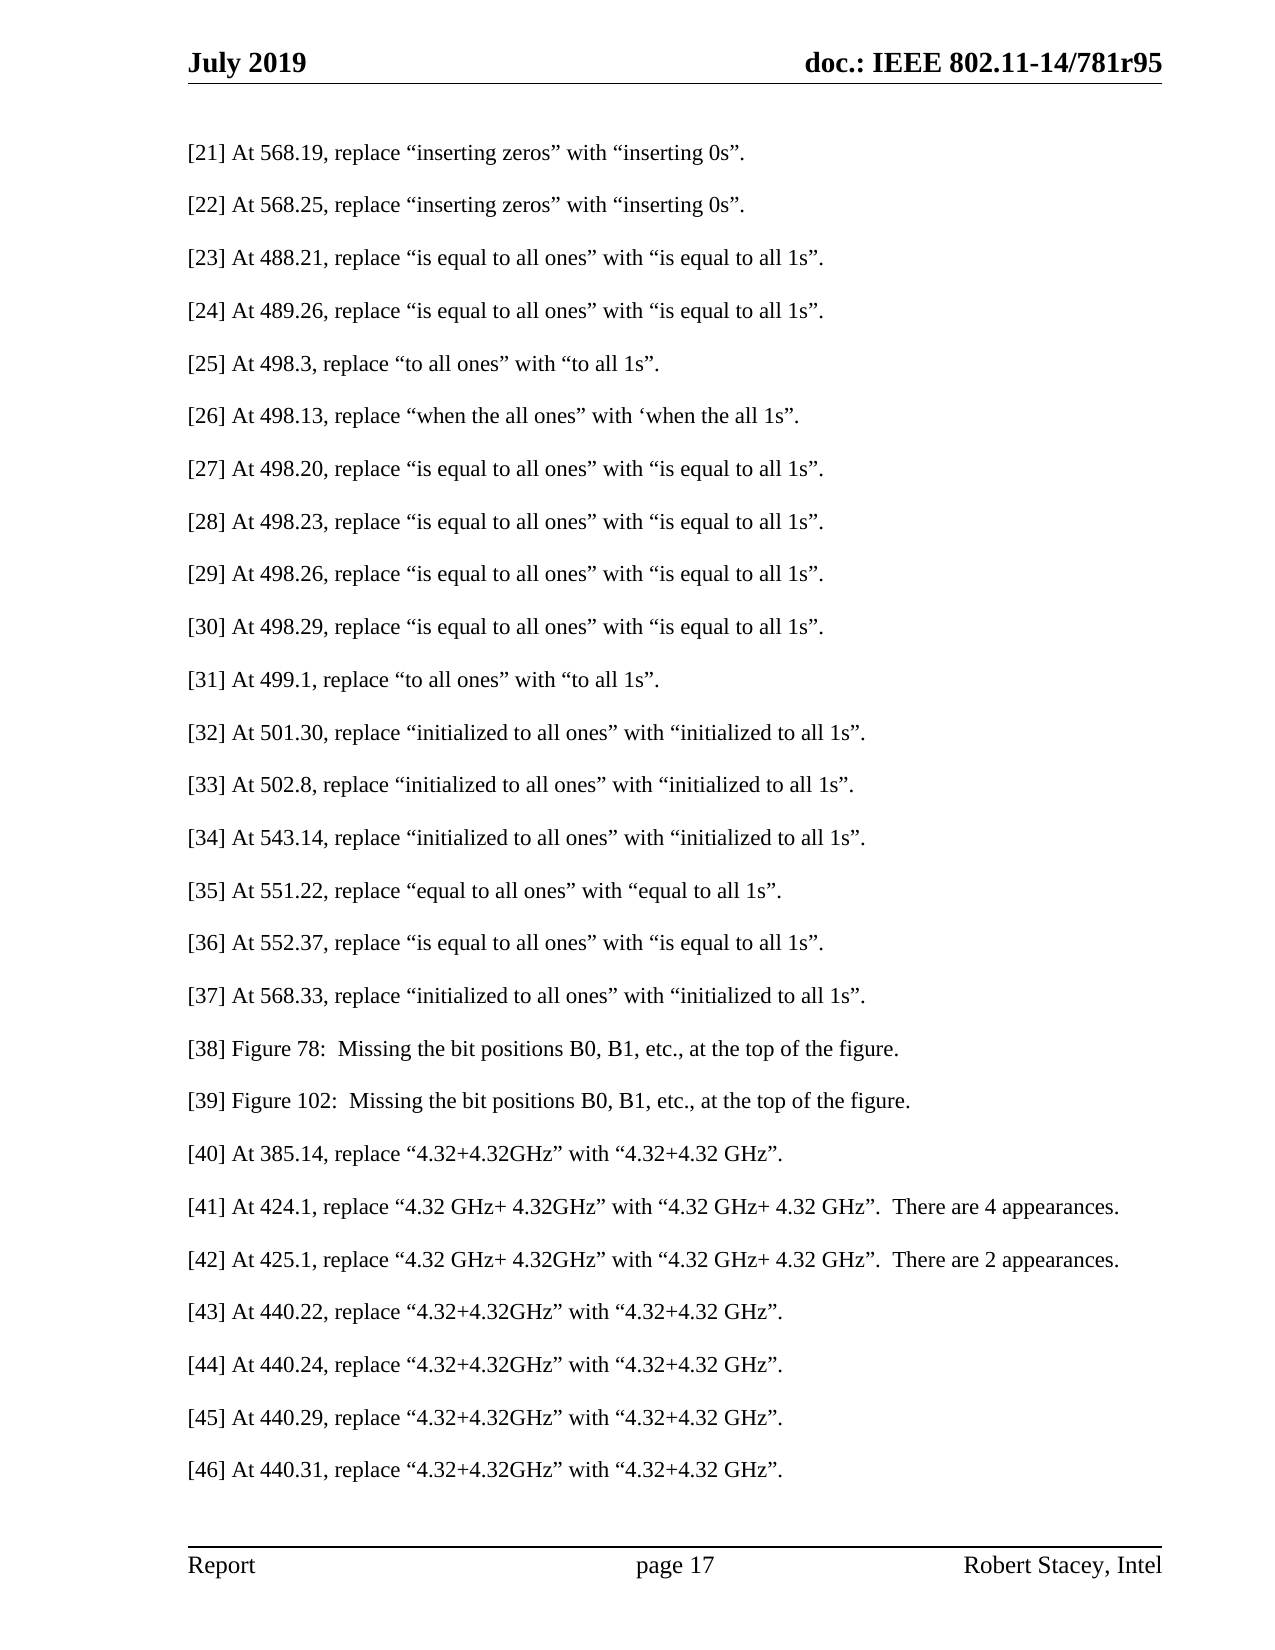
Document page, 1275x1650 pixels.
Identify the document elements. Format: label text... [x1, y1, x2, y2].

text [37] At 568.33, replace “initialized to all ones” with “initialized to all 1s”. [187, 982, 1162, 1008]
text [28] At 498.23, replace “is equal to all ones” with “is equal to all 1s”. [187, 508, 1162, 534]
text [30] At 498.29, replace “is equal to all ones” with “is equal to all 1s”. [187, 613, 1162, 639]
text [45] At 440.29, replace “4.32+4.32GHz” with “4.32+4.32 GHz”. [187, 1404, 1162, 1430]
text [40] At 385.14, replace “4.32+4.32GHz” with “4.32+4.32 GHz”. [187, 1140, 1162, 1167]
text [35] At 551.22, replace “equal to all ones” with “equal to all 1s”. [187, 877, 1162, 903]
text [32] At 501.30, replace “initialized to all ones” with “initialized to all 1s”. [187, 719, 1162, 745]
text [38] Figure 78: Missing the bit positions B0, B1, etc., at the top of the figure. [187, 1035, 1162, 1061]
text [36] At 552.37, replace “is equal to all ones” with “is equal to all 1s”. [187, 929, 1162, 956]
text [29] At 498.26, replace “is equal to all ones” with “is equal to all 1s”. [187, 561, 1162, 587]
text [27] At 498.20, replace “is equal to all ones” with “is equal to all 1s”. [187, 455, 1162, 481]
text [34] At 543.14, replace “initialized to all ones” with “initialized to all 1s”. [187, 824, 1162, 850]
text [43] At 440.22, replace “4.32+4.32GHz” with “4.32+4.32 GHz”. [187, 1298, 1162, 1325]
text [26] At 498.13, replace “when the all ones” with ‘when the all 1s”. [187, 402, 1162, 429]
text [33] At 502.8, replace “initialized to all ones” with “initialized to all 1s”. [187, 771, 1162, 798]
text [23] At 488.21, replace “is equal to all ones” with “is equal to all 1s”. [187, 244, 1162, 271]
text [41] At 424.1, replace “4.32 GHz+ 4.32GHz” with “4.32 GHz+ 4.32 GHz”. There are 4 appearances. [187, 1193, 1162, 1219]
text [25] At 498.3, replace “to all ones” with “to all 1s”. [187, 350, 1162, 376]
text [46] At 440.31, replace “4.32+4.32GHz” with “4.32+4.32 GHz”. [187, 1457, 1162, 1483]
text [22] At 568.25, replace “inserting zeros” with “inserting 0s”. [187, 192, 1162, 218]
text [21] At 568.19, replace “inserting zeros” with “inserting 0s”. [187, 139, 1162, 165]
text [39] Figure 102: Missing the bit positions B0, B1, etc., at the top of the figure. [187, 1088, 1162, 1114]
text [31] At 499.1, replace “to all ones” with “to all 1s”. [187, 666, 1162, 692]
text [24] At 489.26, replace “is equal to all ones” with “is equal to all 1s”. [187, 297, 1162, 323]
text [44] At 440.24, replace “4.32+4.32GHz” with “4.32+4.32 GHz”. [187, 1351, 1162, 1377]
text [42] At 425.1, replace “4.32 GHz+ 4.32GHz” with “4.32 GHz+ 4.32 GHz”. There are 2 appearances. [187, 1246, 1162, 1272]
